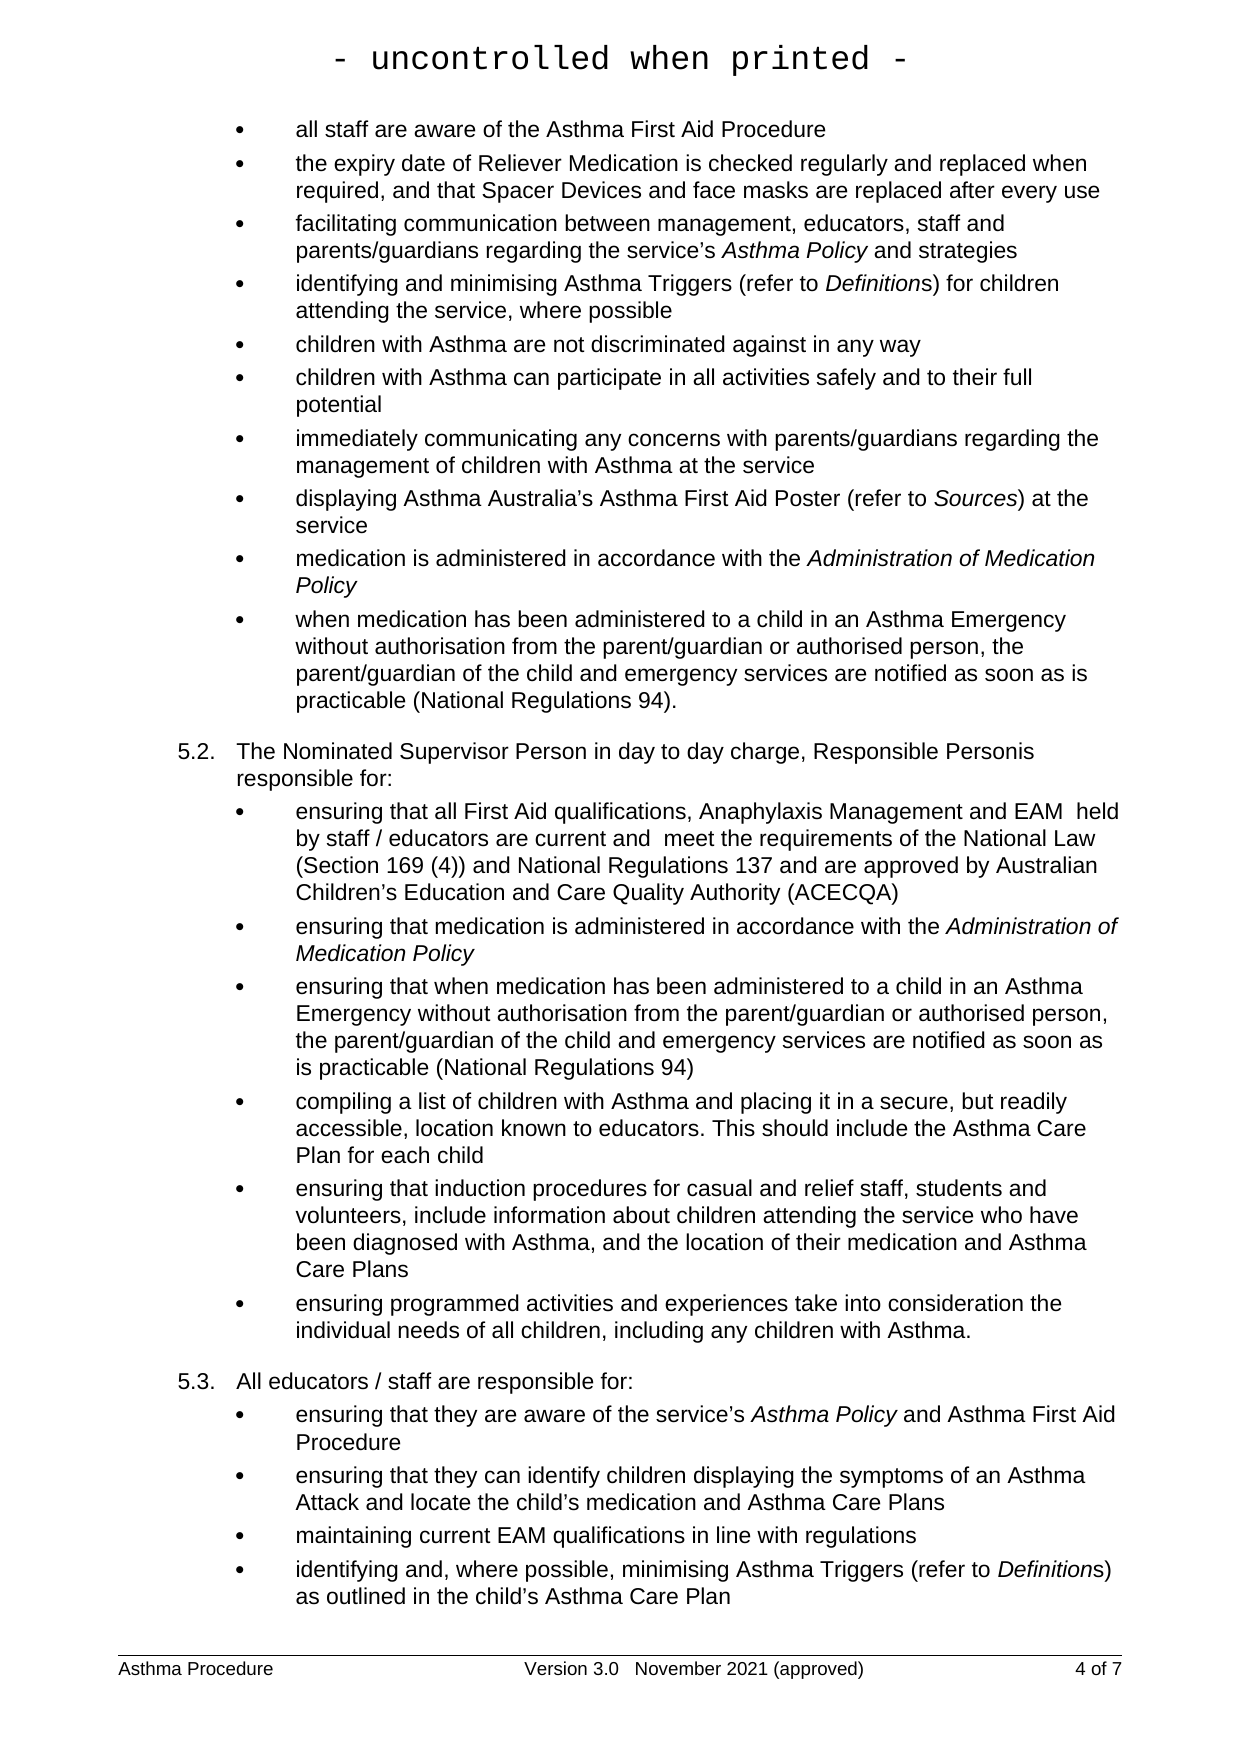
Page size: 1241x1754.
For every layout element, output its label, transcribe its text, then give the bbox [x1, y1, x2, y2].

list facilitating communication between management, educators, staff and parents/guardians regarding the service’s Asthma Policy and strategies [236, 209, 1122, 263]
list ensuring programmed activities and experiences take into consideration the individual needs of all children, including any children with Asthma. [236, 1289, 1122, 1343]
list children with Asthma can participate in all activities safely and to their full potential [236, 363, 1122, 417]
list maintaining current EAM qualifications in line with regulations [236, 1522, 1122, 1549]
list ensuring that they are aware of the service’s Asthma Policy and Asthma First Aid Procedure [236, 1401, 1122, 1455]
list the expiry date of Reliever Medication is checked regularly and replaced when required, and that Spacer Devices and face masks are replaced after every use [236, 149, 1122, 203]
list compiling a list of children with Asthma and placing it in a secure, but readily accessible, location known to educators. This should include the Asthma Care Plan for each child [236, 1087, 1122, 1168]
list ensuring that medication is administered in accordance with the Administration of Medication Policy [236, 912, 1122, 966]
list medication is administered in accordance with the Administration of Medication Policy [236, 544, 1122, 599]
list ensuring that induction procedures for casual and relief staff, students and volunteers, include information about children attending the service who have been diagnosed with Asthma, and the location of their medication and Asthma Care Plans [236, 1174, 1122, 1283]
subtitle All educators / staff are responsible for: [177, 1368, 1122, 1394]
list when medication has been administered to a child in an Asthma Emergency without authorisation from the parent/guardian or authorised person, the parent/guardian of the child and emergency services are notified as soon as is practicable (National Regulations 94). [236, 605, 1122, 713]
list immediately communicating any concerns with parents/guardians regarding the management of children with Asthma at the service [236, 424, 1122, 478]
subtitle The Nominated Supervisor Person in day to day charge, Responsible Personis responsible for: [177, 738, 1122, 791]
list ensuring that they can identify children displaying the symptoms of an Asthma Attack and locate the child’s medication and Asthma Care Plans [236, 1461, 1122, 1515]
list children with Asthma are not discriminated against in any way [236, 330, 1122, 357]
list ensuring that all First Aid qualifications, Anaphylaxis Management and EAM held by staff / educators are current and meet the requirements of the National Law (Section 169 (4)) and National Regulations 137 and are approved by Australian Children’s Education and Care Quality Authority (ACECQA) [236, 797, 1122, 906]
list identifying and, where possible, minimising Asthma Triggers (refer to Definitions) as outlined in the child’s Asthma Care Plan [236, 1555, 1122, 1609]
list displaying Asthma Australia’s Asthma First Aid Poster (refer to Sources) at the service [236, 484, 1122, 538]
list identifying and minimising Asthma Triggers (refer to Definitions) for children attending the service, where possible [236, 269, 1122, 324]
list all staff are aware of the Asthma First Aid Procedure [236, 115, 1122, 142]
list ensuring that when medication has been administered to a child in an Asthma Emergency without authorisation from the parent/guardian or authorised person, the parent/guardian of the child and emergency services are notified as soon as is practicable (National Regulations 94) [236, 972, 1122, 1081]
